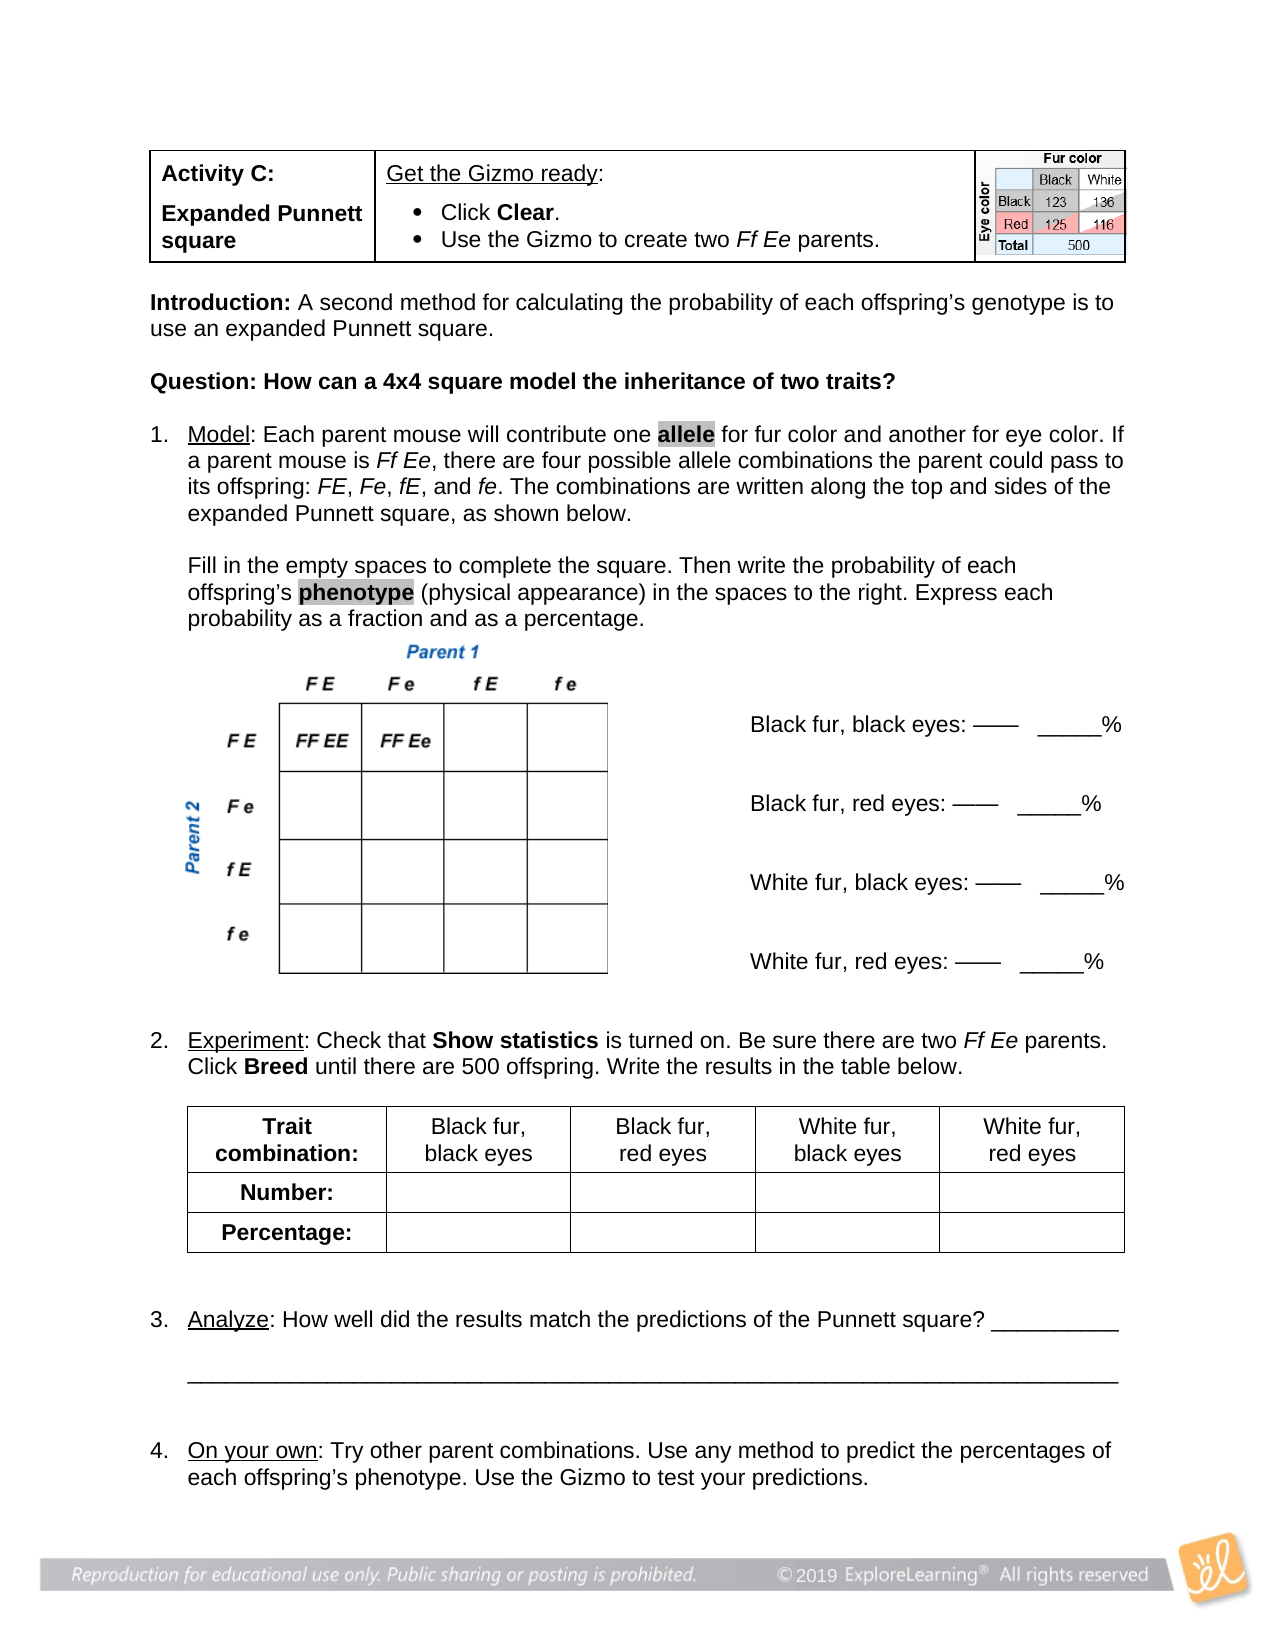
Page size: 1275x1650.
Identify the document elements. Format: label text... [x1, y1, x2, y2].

table_cell [571, 1213, 755, 1252]
text Black fur, black eyes: —— _____% [608, 711, 1125, 737]
table_cell [387, 1173, 570, 1212]
text Black fur, red eyes: —— _____% [608, 789, 1125, 816]
table_cell Percentage: [188, 1213, 386, 1252]
table_header Black fur, black eyes [387, 1107, 570, 1172]
table_cell [940, 1213, 1124, 1252]
table_header Black fur, red eyes [571, 1107, 755, 1172]
table_cell [756, 1213, 939, 1252]
text _________________________________________________________________________ [187, 1358, 1125, 1385]
table_header White fur, red eyes [940, 1107, 1124, 1172]
list On your own: Try other parent combinations. Use any method to predict the percentages of each offspring’s phenotype. Use the Gizmo to test your predictions. [150, 1437, 1125, 1490]
list Model: Each parent mouse will contribute one allele for fur color and another for eye color. If a parent mouse is Ff Ee, there are four possible allele combinations the parent could pass to its offspring: FE, Fe, fE, and fe. The combinations are written along the top and sides of the expanded Punnett square, as shown below. [150, 421, 1125, 526]
table_header Trait combination: [188, 1107, 386, 1172]
table_header Get the Gizmo ready: Click Clear. Use the Gizmo to create two Ff Ee parents. [376, 151, 974, 261]
table_header Activity C: Expanded Punnett square [151, 151, 374, 261]
table_cell [756, 1173, 939, 1212]
text White fur, black eyes: —— _____% [608, 869, 1125, 895]
table_cell Number: [188, 1173, 386, 1212]
picture [0, 1517, 1275, 1637]
table_header White fur, black eyes [756, 1107, 939, 1172]
text Question: How can a 4x4 square model the inheritance of two traits? [150, 368, 1125, 394]
picture [183, 641, 608, 974]
table_cell [571, 1173, 755, 1212]
text White fur, red eyes: —— _____% [608, 948, 1125, 974]
list Experiment: Check that Show statistics is turned on. Be sure there are two Ff Ee parents. Click Breed until there are 500 offspring. Write the results in the table below. [150, 1027, 1125, 1079]
table_cell [940, 1173, 1124, 1212]
text Introduction: A second method for calculating the probability of each offspring’s genotype is to use an expanded Punnett square. [150, 289, 1125, 342]
table_cell [387, 1213, 570, 1252]
table_header [976, 151, 1124, 261]
text Fill in the empty spaces to complete the square. Then write the probability of each offspring’s phenotype (physical appearance) in the spaces to the right. Express each probability as a fraction and as a percentage. [187, 552, 1125, 631]
list Analyze: How well did the results match the predictions of the Punnett square? __________ [150, 1306, 1125, 1332]
